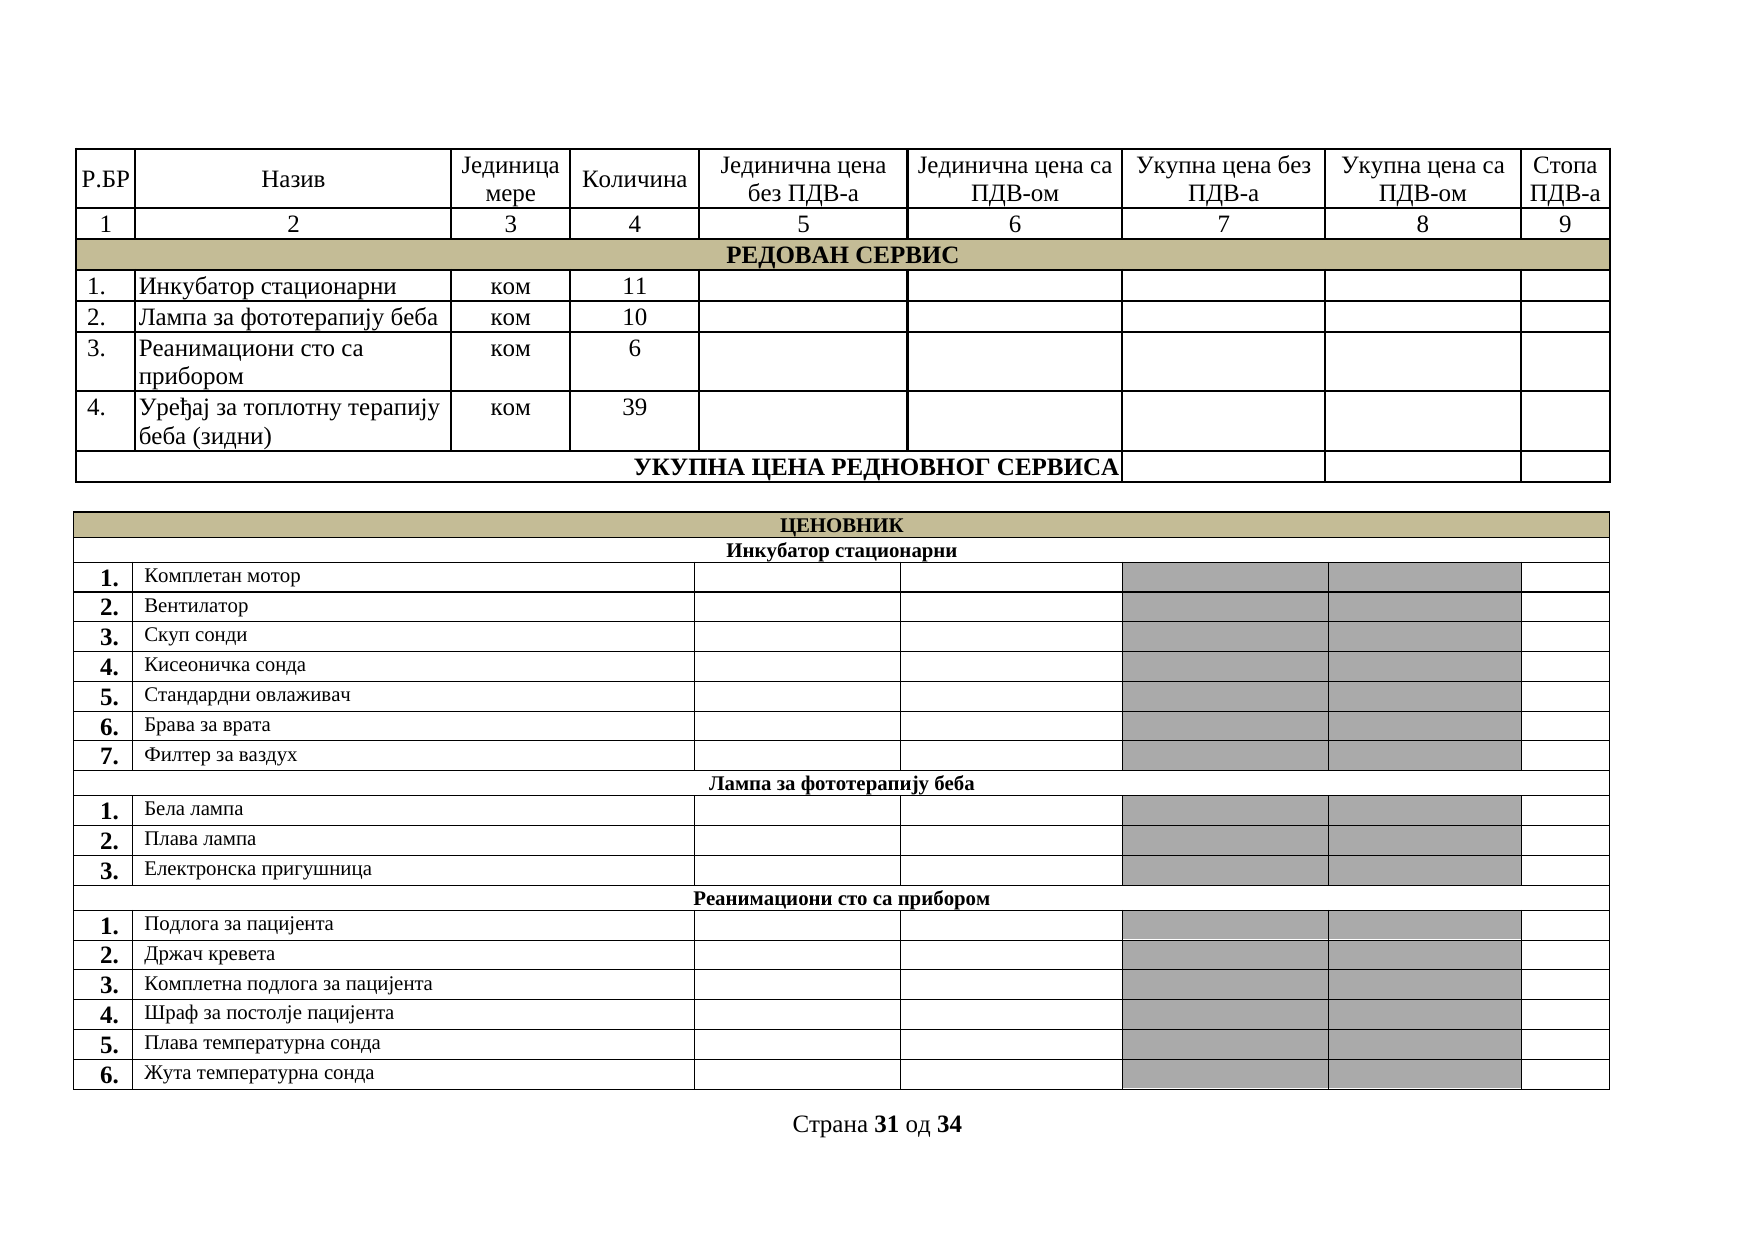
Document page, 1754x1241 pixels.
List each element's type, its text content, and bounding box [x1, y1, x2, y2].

table_cell [695, 911, 900, 939]
table_cell [901, 1000, 1122, 1029]
table_cell [1522, 682, 1609, 711]
table_cell [1522, 622, 1609, 651]
table_cell Филтер за ваздух [133, 741, 694, 770]
table_cell [1123, 1030, 1328, 1059]
table_cell [74, 1000, 132, 1029]
table_cell [901, 622, 1122, 651]
table_cell [901, 593, 1122, 621]
table_cell [1123, 271, 1324, 300]
table_cell Комплетна подлога за пацијента [133, 970, 694, 999]
table_cell [1329, 593, 1521, 621]
table_cell [1522, 741, 1609, 770]
table_cell [1522, 970, 1609, 999]
table_cell [1522, 796, 1609, 825]
table_cell [695, 796, 900, 825]
table_cell [1329, 911, 1521, 939]
table_cell [1329, 1060, 1521, 1088]
table_cell [901, 970, 1122, 999]
table_header Јединична цена без ПДВ-а [700, 150, 906, 207]
table_cell [1123, 826, 1328, 855]
table_cell [77, 302, 134, 331]
table_cell [695, 563, 900, 591]
table_cell [74, 1030, 132, 1059]
table_cell 3 [452, 209, 569, 238]
table_cell [1522, 1030, 1609, 1059]
table_cell 39 [571, 392, 698, 450]
table_cell [1522, 392, 1609, 450]
table_cell Реанимациони сто са прибором [136, 333, 450, 390]
table_cell 7 [1123, 209, 1324, 238]
table_cell [1522, 302, 1609, 331]
table_cell [74, 970, 132, 999]
table_header Јединица мере [452, 150, 569, 207]
table_cell ком [452, 333, 569, 390]
table_cell [901, 741, 1122, 770]
table_cell [1522, 1060, 1609, 1088]
table_cell [700, 392, 906, 450]
table_cell 4 [571, 209, 698, 238]
table_cell [695, 1030, 900, 1059]
table_cell [1123, 333, 1324, 390]
table_cell [1329, 712, 1521, 740]
table_cell [74, 652, 132, 681]
table_cell [901, 652, 1122, 681]
table_cell Кисеоничка сонда [133, 652, 694, 681]
table_cell [901, 856, 1122, 885]
table_cell [1123, 563, 1328, 591]
table_cell [695, 712, 900, 740]
table_cell [1522, 333, 1609, 390]
table_header Назив [136, 150, 450, 207]
table_cell [909, 271, 1121, 300]
table_cell [901, 1030, 1122, 1059]
table_cell ком [452, 302, 569, 331]
table_cell [1329, 622, 1521, 651]
table_cell [695, 593, 900, 621]
table_cell [1522, 593, 1609, 621]
table_cell [1329, 856, 1521, 885]
table_cell Електронска пригушница [133, 856, 694, 885]
table_cell [695, 652, 900, 681]
table_cell Уређај за топлотну терапију беба (зидни) [136, 392, 450, 450]
table_cell [695, 941, 900, 969]
table_cell [1326, 452, 1520, 481]
table_cell [1329, 741, 1521, 770]
table_cell [74, 682, 132, 711]
table_header Количина [571, 150, 698, 207]
table_cell [901, 911, 1122, 939]
table_cell Држач кревета [133, 941, 694, 969]
table_cell [74, 911, 132, 939]
table_cell [909, 302, 1121, 331]
table_cell ком [452, 271, 569, 300]
table_cell [1326, 392, 1520, 450]
table_cell [1329, 652, 1521, 681]
table_cell [901, 941, 1122, 969]
table_cell [695, 1060, 900, 1088]
table_cell [74, 796, 132, 825]
table_cell [1123, 941, 1328, 969]
table_cell [901, 712, 1122, 740]
table_cell [1123, 652, 1328, 681]
table_cell [695, 1000, 900, 1029]
table_cell [1522, 652, 1609, 681]
table_cell [74, 1060, 132, 1088]
table_cell [1123, 682, 1328, 711]
table_cell [77, 271, 134, 300]
table_cell 2 [136, 209, 450, 238]
table_cell [77, 333, 134, 390]
table_cell [74, 741, 132, 770]
table_cell [1329, 796, 1521, 825]
table_cell [901, 1060, 1122, 1088]
table_cell [1123, 712, 1328, 740]
table_cell [1123, 622, 1328, 651]
table_cell [901, 563, 1122, 591]
table_cell Жута температурна сонда [133, 1060, 694, 1088]
table_cell [1329, 970, 1521, 999]
table_cell [700, 333, 906, 390]
table_cell [695, 826, 900, 855]
table_cell [74, 856, 132, 885]
table_cell 10 [571, 302, 698, 331]
table_cell Вентилатор [133, 593, 694, 621]
table_cell [1522, 712, 1609, 740]
table_cell [700, 302, 906, 331]
table_cell 9 [1522, 209, 1609, 238]
table_cell [1123, 970, 1328, 999]
table_cell [74, 941, 132, 969]
table_cell [1123, 741, 1328, 770]
table_cell [1123, 392, 1324, 450]
table_cell [1123, 593, 1328, 621]
table_cell [74, 593, 132, 621]
table_cell [74, 622, 132, 651]
table_header Јединична цена са ПДВ-ом [909, 150, 1121, 207]
table_cell [1329, 826, 1521, 855]
table_cell [909, 392, 1121, 450]
table_cell [901, 796, 1122, 825]
table_cell 1 [77, 209, 134, 238]
table_cell [74, 712, 132, 740]
table_cell [77, 392, 134, 450]
table_cell [74, 826, 132, 855]
table_cell [1522, 941, 1609, 969]
table_cell [1123, 302, 1324, 331]
table_cell [1329, 682, 1521, 711]
table_cell [1123, 911, 1328, 939]
table_cell Бела лампа [133, 796, 694, 825]
table_cell [901, 826, 1122, 855]
table_header Стопа ПДВ-а [1522, 150, 1609, 207]
table_cell [695, 682, 900, 711]
table_cell 8 [1326, 209, 1520, 238]
table_cell [695, 741, 900, 770]
table_cell Инкубатор стационарни [136, 271, 450, 300]
table_cell [1326, 333, 1520, 390]
table_cell Плава лампа [133, 826, 694, 855]
table_cell 6 [571, 333, 698, 390]
table_cell Плава температурна сонда [133, 1030, 694, 1059]
table_header Р.БР [77, 150, 134, 207]
table_cell Лампа за фототерапију беба [74, 771, 1609, 795]
table_cell [909, 333, 1121, 390]
table_cell [1522, 452, 1609, 481]
table_cell [74, 563, 132, 591]
table_cell Лампа за фототерапију беба [136, 302, 450, 331]
table_cell Стандардни овлаживач [133, 682, 694, 711]
table_cell [695, 622, 900, 651]
table_cell [1329, 1030, 1521, 1059]
table_cell [1522, 826, 1609, 855]
table_cell [1326, 302, 1520, 331]
table_cell [1329, 941, 1521, 969]
table_cell Инкубатор стационарни [74, 538, 1609, 562]
table_cell [695, 856, 900, 885]
table_cell [1522, 271, 1609, 300]
table_cell Скуп сонди [133, 622, 694, 651]
table_cell [695, 970, 900, 999]
table_cell [1329, 1000, 1521, 1029]
table_cell ком [452, 392, 569, 450]
table_cell [1123, 1000, 1328, 1029]
table_cell [1123, 856, 1328, 885]
table_cell Брава за врата [133, 712, 694, 740]
table_header ЦЕНОВНИК [74, 513, 1609, 537]
table_cell [901, 682, 1122, 711]
table_cell 6 [909, 209, 1121, 238]
table_cell [1522, 911, 1609, 939]
table_cell [1329, 563, 1521, 591]
table_cell [1123, 796, 1328, 825]
table_cell Шраф за постолје пацијента [133, 1000, 694, 1029]
table_cell [1123, 452, 1324, 481]
table_header Укупна цена без ПДВ-а [1123, 150, 1324, 207]
table_cell [1522, 563, 1609, 591]
table_cell 11 [571, 271, 698, 300]
table_cell 5 [700, 209, 906, 238]
table_cell [700, 271, 906, 300]
table_cell [1522, 856, 1609, 885]
table_cell Комплетан мотор [133, 563, 694, 591]
table_cell [1522, 1000, 1609, 1029]
table_cell [1123, 1060, 1328, 1088]
table_cell УКУПНА ЦЕНА РЕДНОВНОГ СЕРВИСА [77, 452, 1121, 481]
table_header Укупна цена са ПДВ-ом [1326, 150, 1520, 207]
table_cell [1326, 271, 1520, 300]
table_cell Реанимациони сто са прибором [74, 886, 1609, 910]
table_cell РЕДОВАН СЕРВИС [77, 240, 1609, 269]
table_cell Подлога за пацијента [133, 911, 694, 939]
